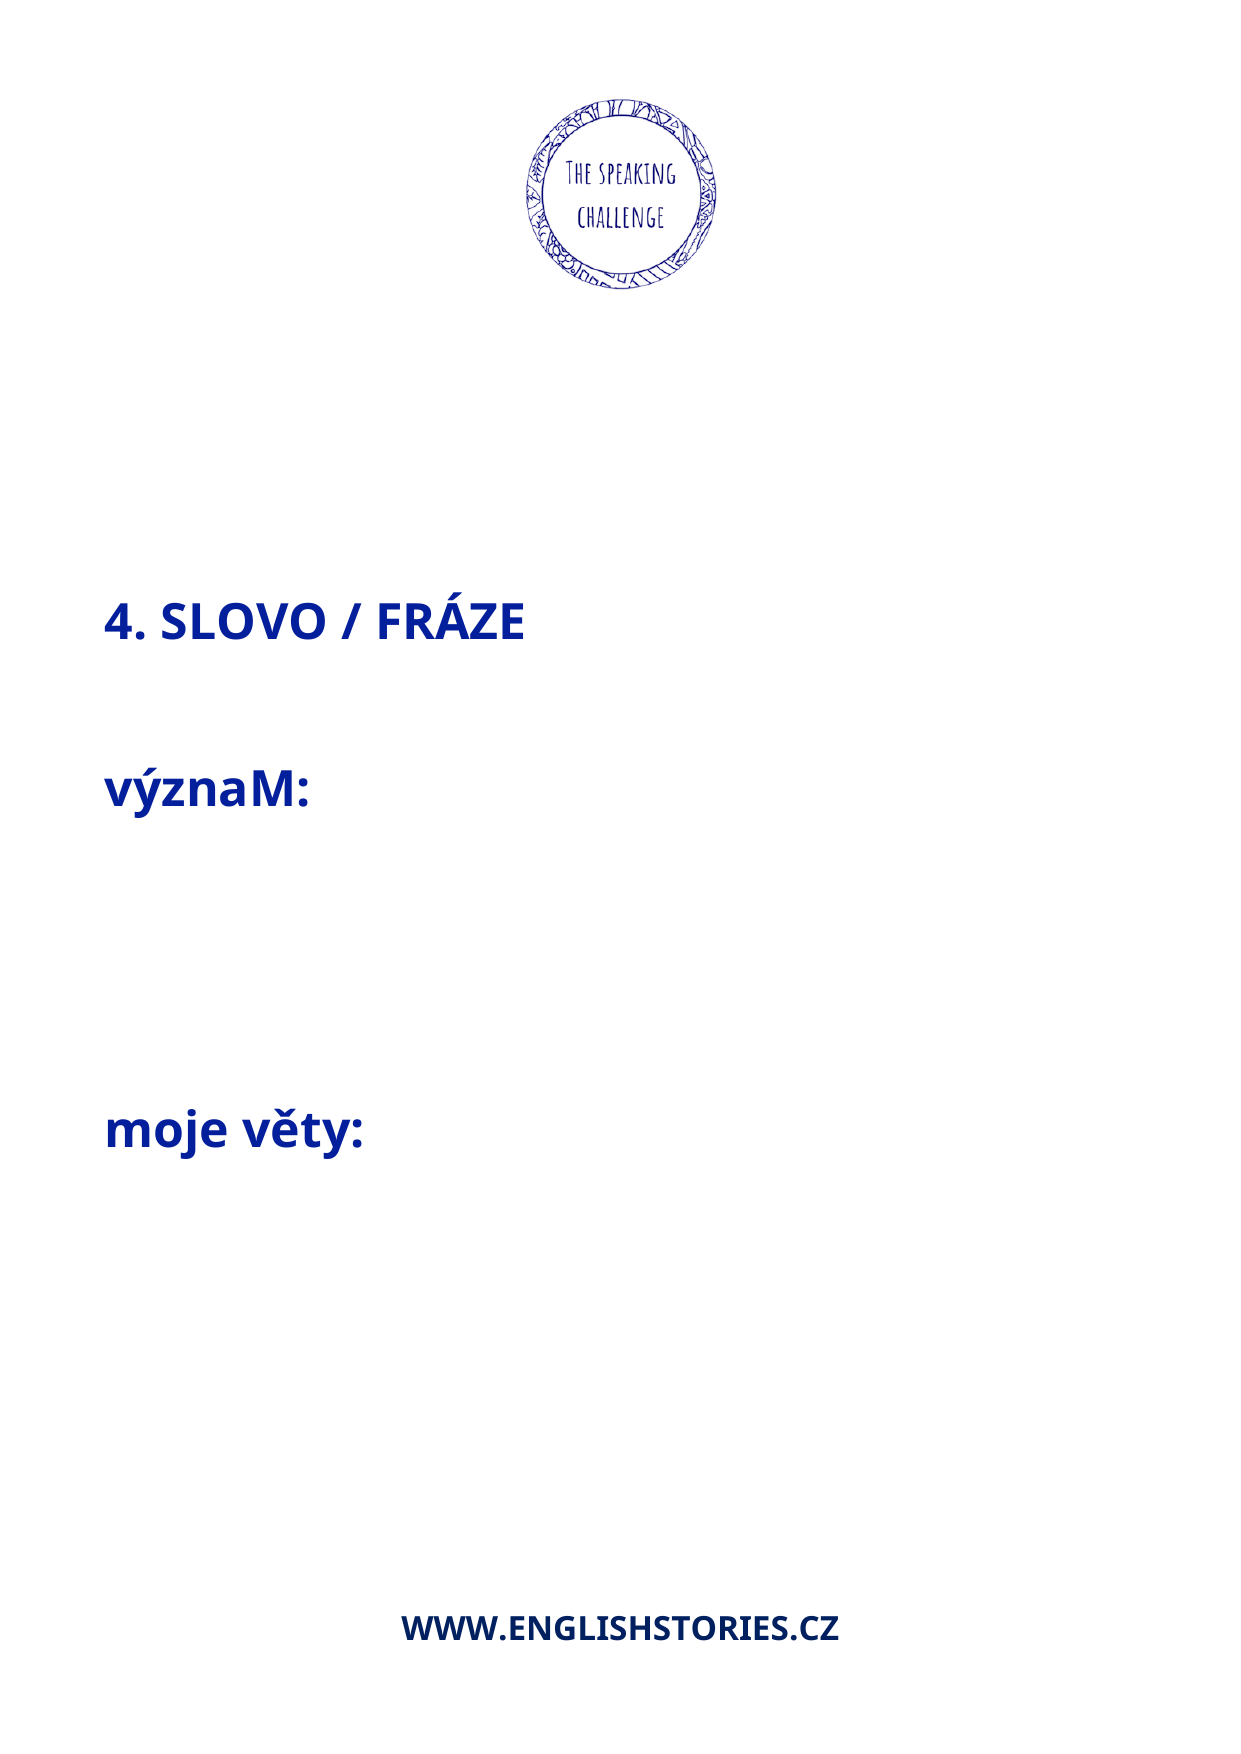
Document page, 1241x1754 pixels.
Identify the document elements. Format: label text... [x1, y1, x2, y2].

text moje věty: [29, 1094, 1211, 1162]
text 4. SLOVO / FRÁZE [29, 586, 1211, 654]
picture [500, 73, 741, 314]
text význaM: [29, 753, 1211, 821]
